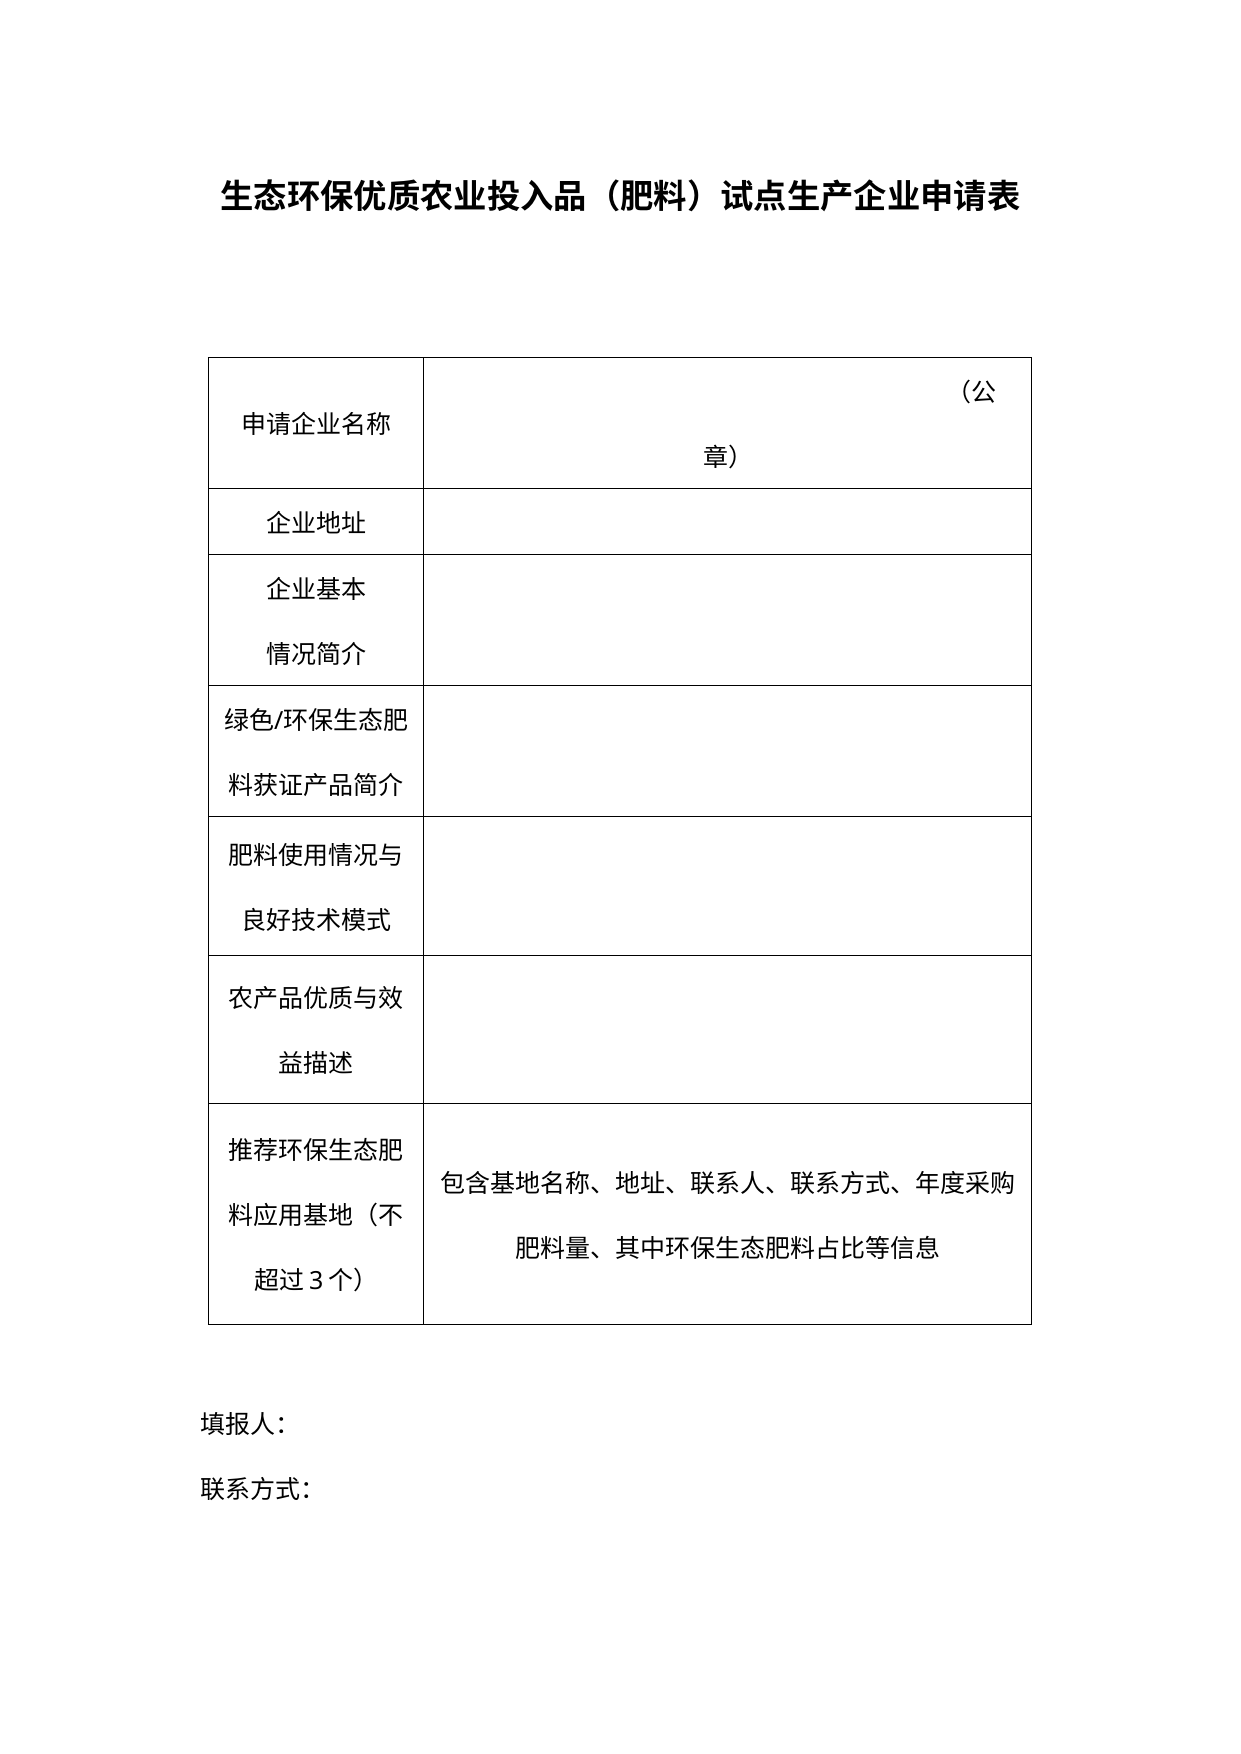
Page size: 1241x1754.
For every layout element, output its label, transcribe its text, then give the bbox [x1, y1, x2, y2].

table_cell 农产品优质与效益描述 [209, 956, 423, 1103]
text 联系方式： [187, 1455, 1053, 1520]
table_cell [424, 817, 1031, 955]
text 填报人： [187, 1390, 1053, 1455]
table_cell 企业基本 情况简介 [209, 555, 423, 685]
table_cell 肥料使用情况与良好技术模式 [209, 817, 423, 955]
table_header 申请企业名称 [209, 358, 423, 488]
table_cell [424, 686, 1031, 816]
table_cell [424, 489, 1031, 554]
table_header （公章） [424, 358, 1031, 488]
table_cell 包含基地名称、地址、联系人、联系方式、年度采购肥料量、其中环保生态肥料占比等信息 [424, 1104, 1031, 1324]
table_cell [424, 956, 1031, 1103]
table_cell 推荐环保生态肥料应用基地（不超过3个） [209, 1104, 423, 1324]
table_cell 企业地址 [209, 489, 423, 554]
table_cell 绿色/环保生态肥料获证产品简介 [209, 686, 423, 816]
table_cell [424, 555, 1031, 685]
text 生态环保优质农业投入品（肥料）试点生产企业申请表 [187, 162, 1053, 227]
